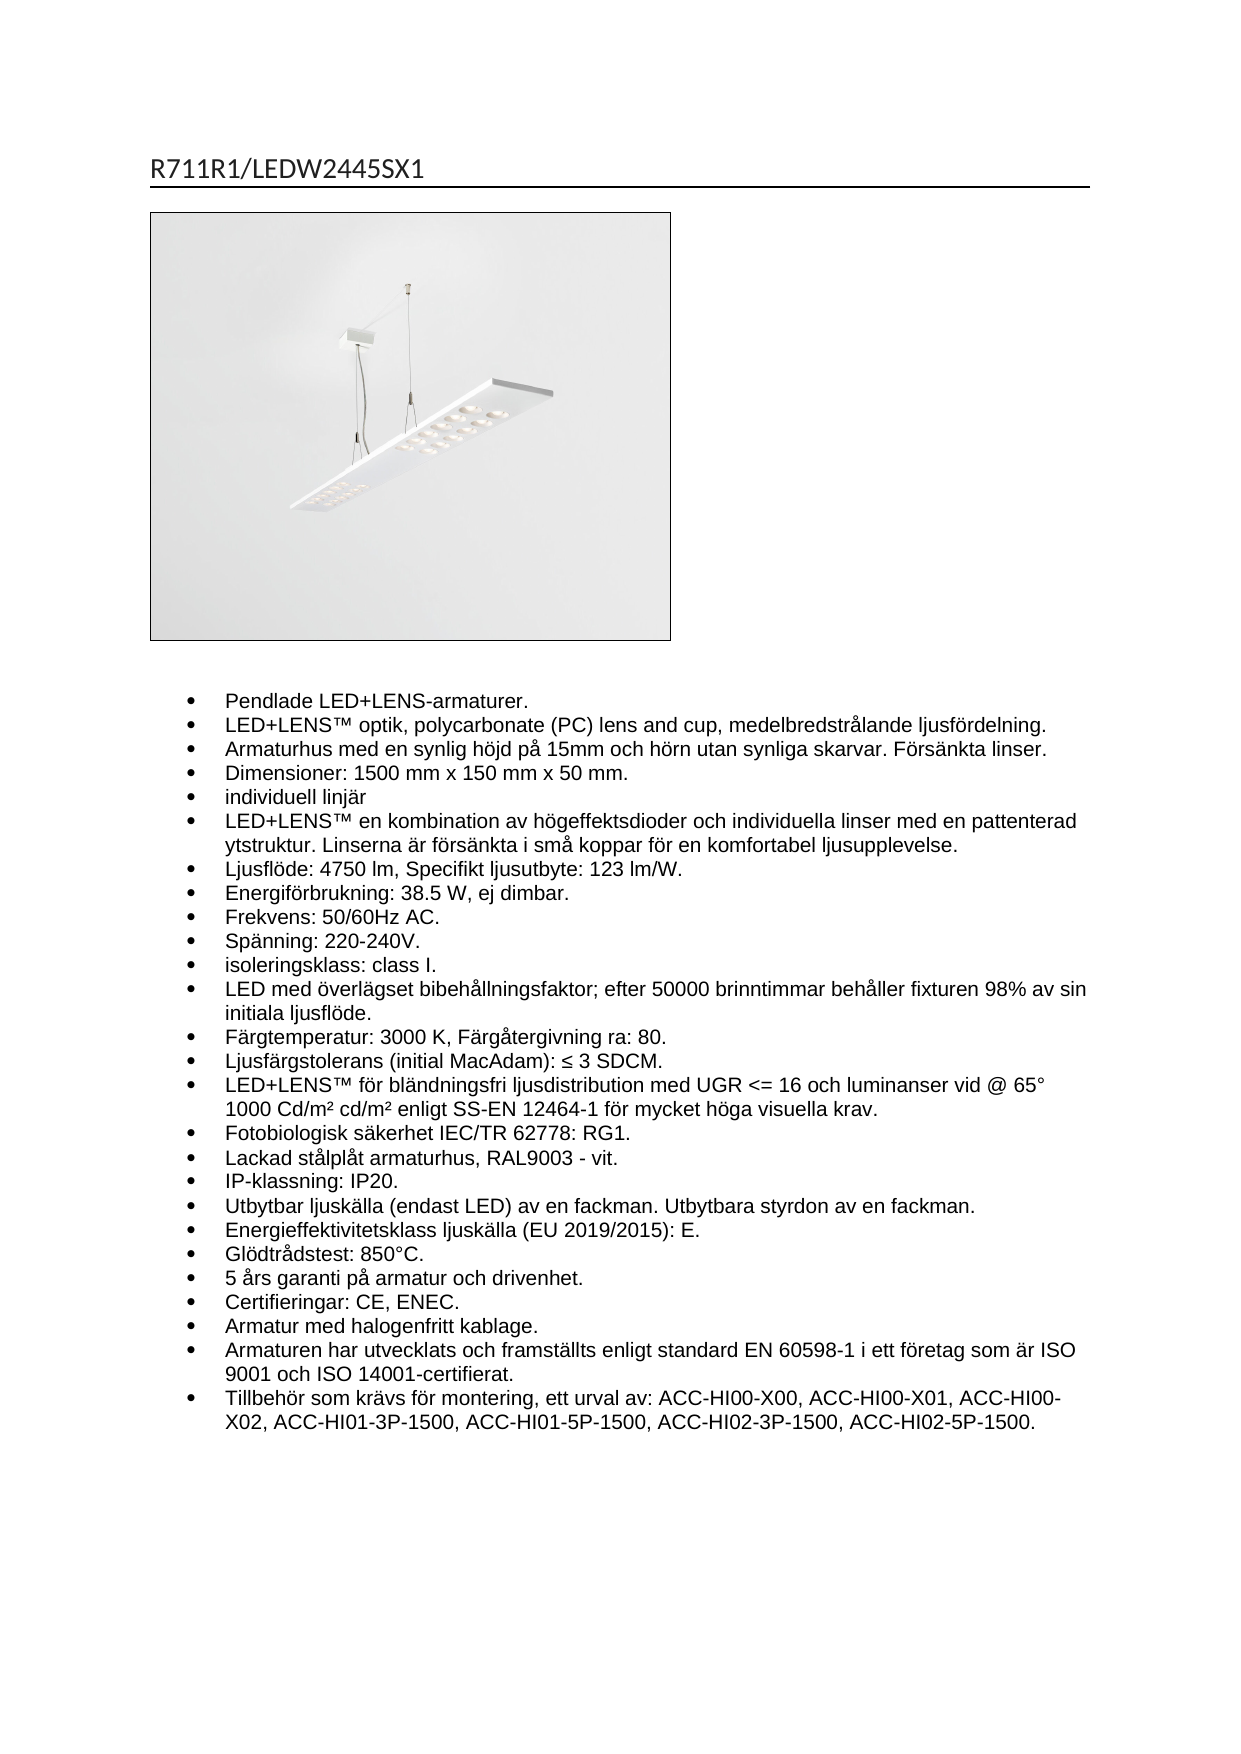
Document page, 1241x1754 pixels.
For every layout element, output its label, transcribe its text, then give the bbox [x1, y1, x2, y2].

text R711R1/LEDW2445SX1 [150, 150, 1090, 186]
list Frekvens: 50/60Hz AC. [187, 905, 1090, 929]
list Färgtemperatur: 3000 K, Färgåtergivning ra: 80. [187, 1025, 1090, 1049]
list Armaturen har utvecklats och framställts enligt standard EN 60598-1 i ett företag som är ISO 9001 och ISO 14001-certifierat. [187, 1338, 1090, 1386]
list individuell linjär [187, 785, 1090, 809]
list Tillbehör som krävs för montering, ett urval av: ACC-HI00-X00, ACC-HI00-X01, ACC-HI00-X02, ACC-HI01-3P-1500, ACC-HI01-5P-1500, ACC-HI02-3P-1500, ACC-HI02-5P-1500. [187, 1386, 1090, 1434]
list Lackad stålplåt armaturhus, RAL9003 - vit. [187, 1145, 1090, 1169]
list Ljusflöde: 4750 lm, Specifikt ljusutbyte: 123 lm/W. [187, 857, 1090, 881]
list LED+LENS™ en kombination av högeffektsdioder och individuella linser med en pattenterad ytstruktur. Linserna är försänkta i små koppar för en komfortabel ljusupplevelse. [187, 809, 1090, 857]
list Pendlade LED+LENS-armaturer. [187, 688, 1090, 712]
picture [151, 213, 670, 640]
list Glödtrådstest: 850°C. [187, 1242, 1090, 1266]
list Energiförbrukning: 38.5 W, ej dimbar. [187, 881, 1090, 905]
list isoleringsklass: class I. [187, 953, 1090, 977]
list Certifieringar: CE, ENEC. [187, 1290, 1090, 1314]
list Armatur med halogenfritt kablage. [187, 1314, 1090, 1338]
list Energieffektivitetsklass ljuskälla (EU 2019/2015): E. [187, 1217, 1090, 1242]
list Armaturhus med en synlig höjd på 15mm och hörn utan synliga skarvar. Försänkta linser. [187, 737, 1090, 761]
list Ljusfärgstolerans (initial MacAdam): ≤ 3 SDCM. [187, 1049, 1090, 1073]
list Fotobiologisk säkerhet IEC/TR 62778: RG1. [187, 1121, 1090, 1145]
list LED med överlägset bibehållningsfaktor; efter 50000 brinntimmar behåller fixturen 98% av sin initiala ljusflöde. [187, 977, 1090, 1025]
list Dimensioner: 1500 mm x 150 mm x 50 mm. [187, 761, 1090, 785]
list Utbytbar ljuskälla (endast LED) av en fackman. Utbytbara styrdon av en fackman. [187, 1193, 1090, 1217]
list IP-klassning: IP20. [187, 1169, 1090, 1193]
list LED+LENS™ för bländningsfri ljusdistribution med UGR <= 16 och luminanser vid @ 65° 1000 Cd/m² cd/m² enligt SS-EN 12464-1 för mycket höga visuella krav. [187, 1073, 1090, 1121]
list Spänning: 220-240V. [187, 929, 1090, 953]
list 5 års garanti på armatur och drivenhet. [187, 1266, 1090, 1290]
list LED+LENS™ optik, polycarbonate (PC) lens and cup, medelbredstrålande ljusfördelning. [187, 712, 1090, 737]
